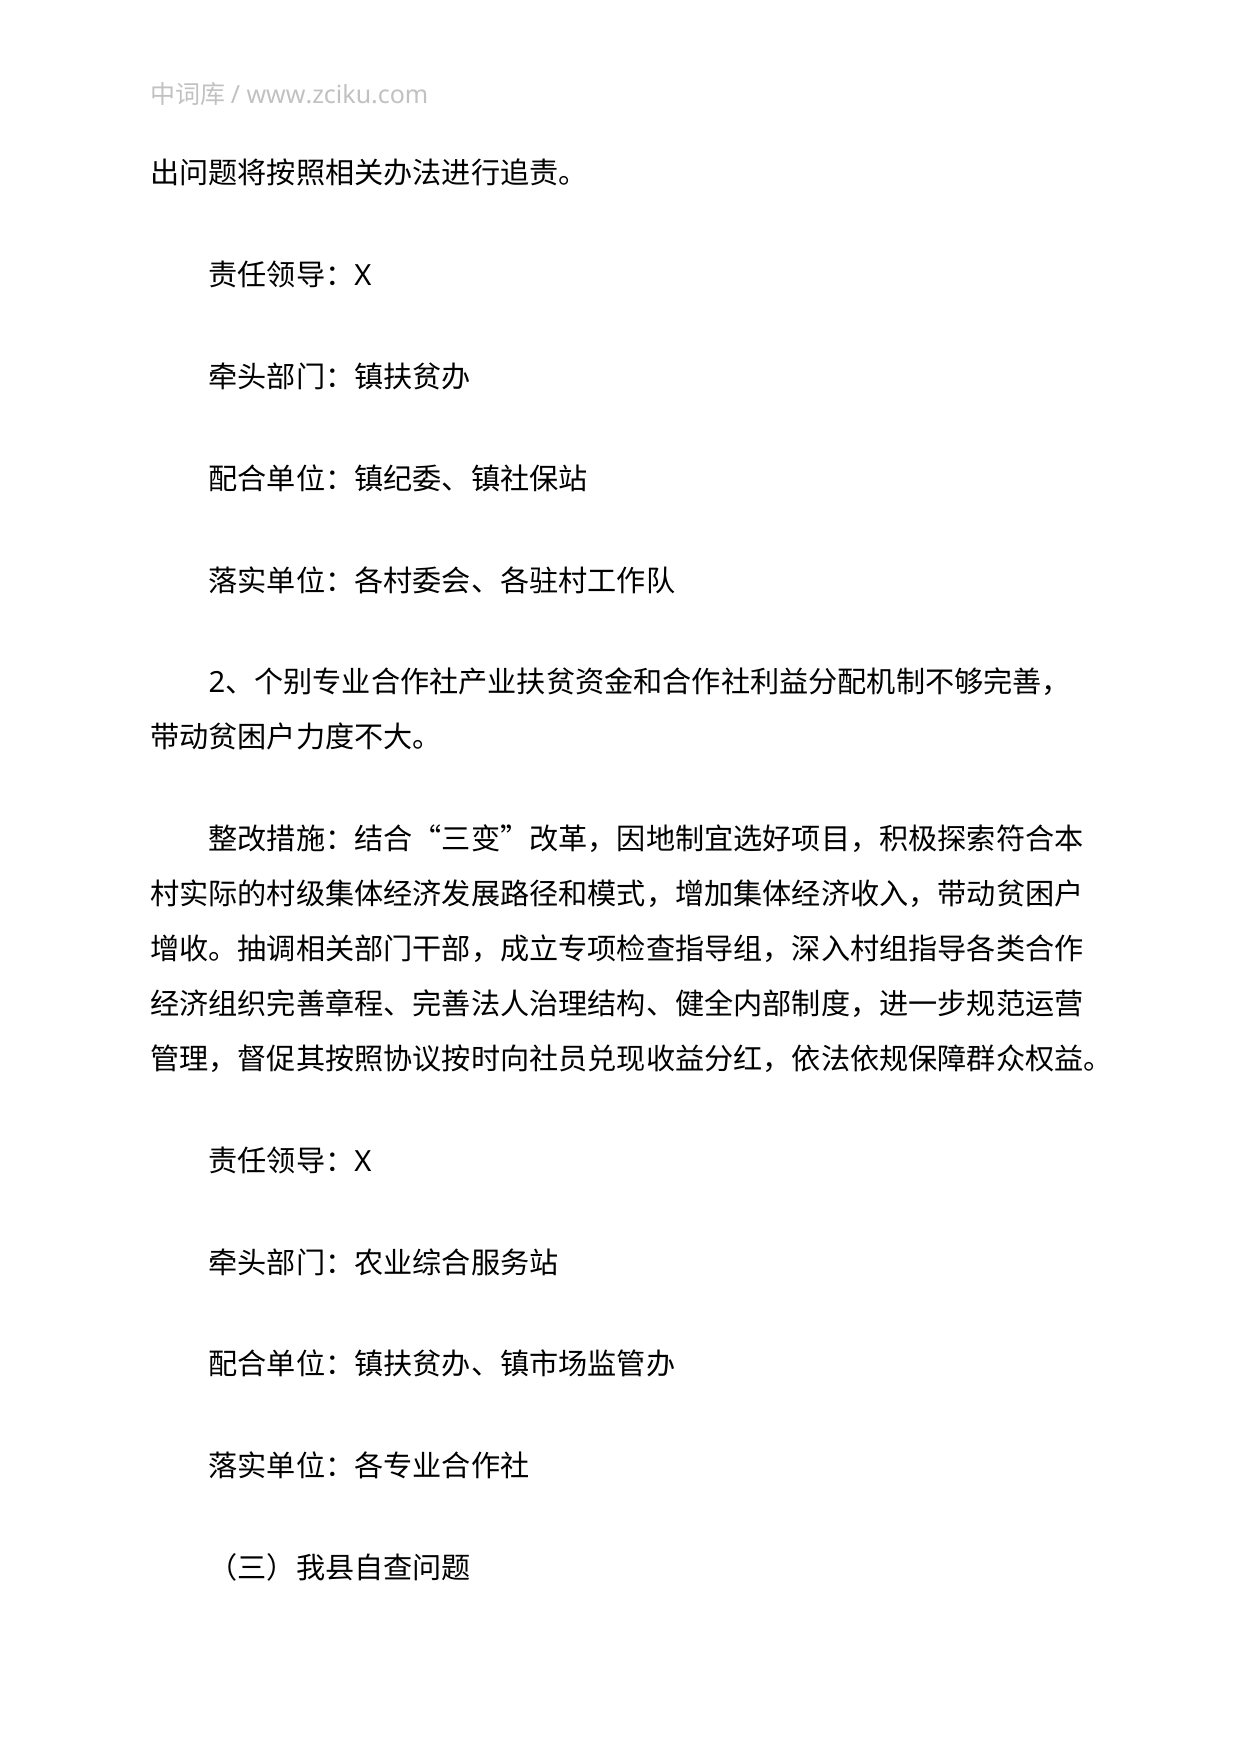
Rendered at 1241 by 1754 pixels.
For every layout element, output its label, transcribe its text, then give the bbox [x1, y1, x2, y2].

text （三）我县自查问题 [150, 1544, 1090, 1587]
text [150, 150, 1090, 192]
text 落实单位：各专业合作社 [150, 1443, 1090, 1485]
text 整改措施：结合“三变”改革，因地制宜选好项目，积极探索符合本村实际的村级集体经济发展路径和模式，增加集体经济收入，带动贫困户增收。抽调相关部门干部，成立专项检查指导组，深入村组指导各类合作经济组织完善章程、完善法人治理结构、健全内部制度，进一步规范运营管理，督促其按照协议按时向社员兑现收益分红，依法依规保障群众权益。 [150, 816, 1090, 1078]
text 落实单位：各村委会、各驻村工作队 [150, 557, 1090, 599]
text 2、个别专业合作社产业扶贫资金和合作社利益分配机制不够完善，带动贫困户力度不大。 [150, 659, 1090, 756]
text 牵头部门：镇扶贫办 [150, 354, 1090, 396]
text 配合单位：镇扶贫办、镇市场监管办 [150, 1341, 1090, 1383]
text 责任领导：X [150, 252, 1090, 294]
text 牵头部门：农业综合服务站 [150, 1239, 1090, 1281]
text 责任领导：X [150, 1137, 1090, 1179]
text 配合单位：镇纪委、镇社保站 [150, 456, 1090, 498]
